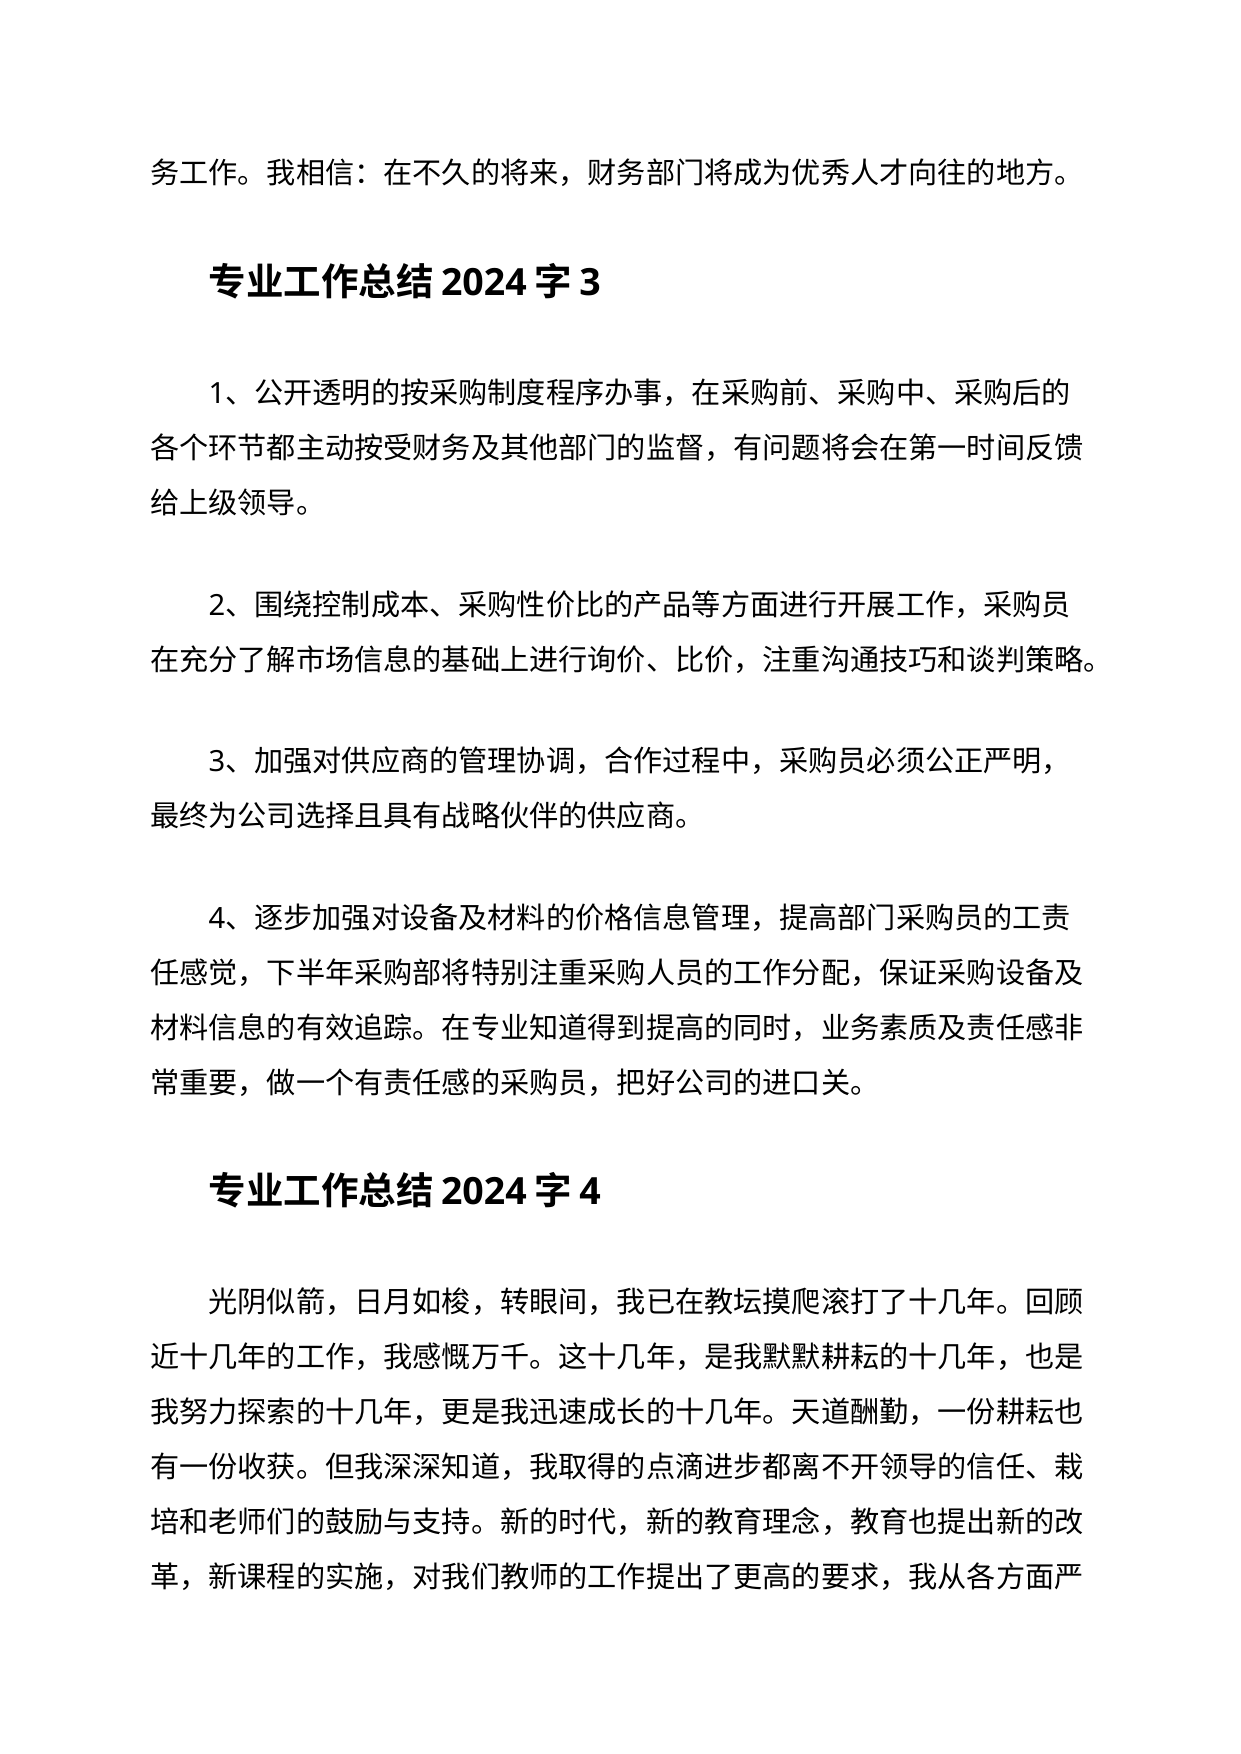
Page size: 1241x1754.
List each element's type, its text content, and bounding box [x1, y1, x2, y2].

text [150, 150, 1090, 192]
text 专业工作总结2024字4 [150, 1161, 1090, 1216]
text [150, 1279, 1090, 1596]
text 4、逐步加强对设备及材料的价格信息管理，提高部门采购员的工责任感觉，下半年采购部将特别注重采购人员的工作分配，保证采购设备及材料信息的有效追踪。在专业知道得到提高的同时，业务素质及责任感非常重要，做一个有责任感的采购员，把好公司的进口关。 [150, 894, 1090, 1102]
text 专业工作总结2024字3 [150, 252, 1090, 306]
text 1、公开透明的按采购制度程序办事，在采购前、采购中、采购后的各个环节都主动按受财务及其他部门的监督，有问题将会在第一时间反馈给上级领导。 [150, 369, 1090, 522]
text 2、围绕控制成本、采购性价比的产品等方面进行开展工作，采购员在充分了解市场信息的基础上进行询价、比价，注重沟通技巧和谈判策略。 [150, 581, 1090, 678]
text 3、加强对供应商的管理协调，合作过程中，采购员必须公正严明，最终为公司选择且具有战略伙伴的供应商。 [150, 738, 1090, 835]
